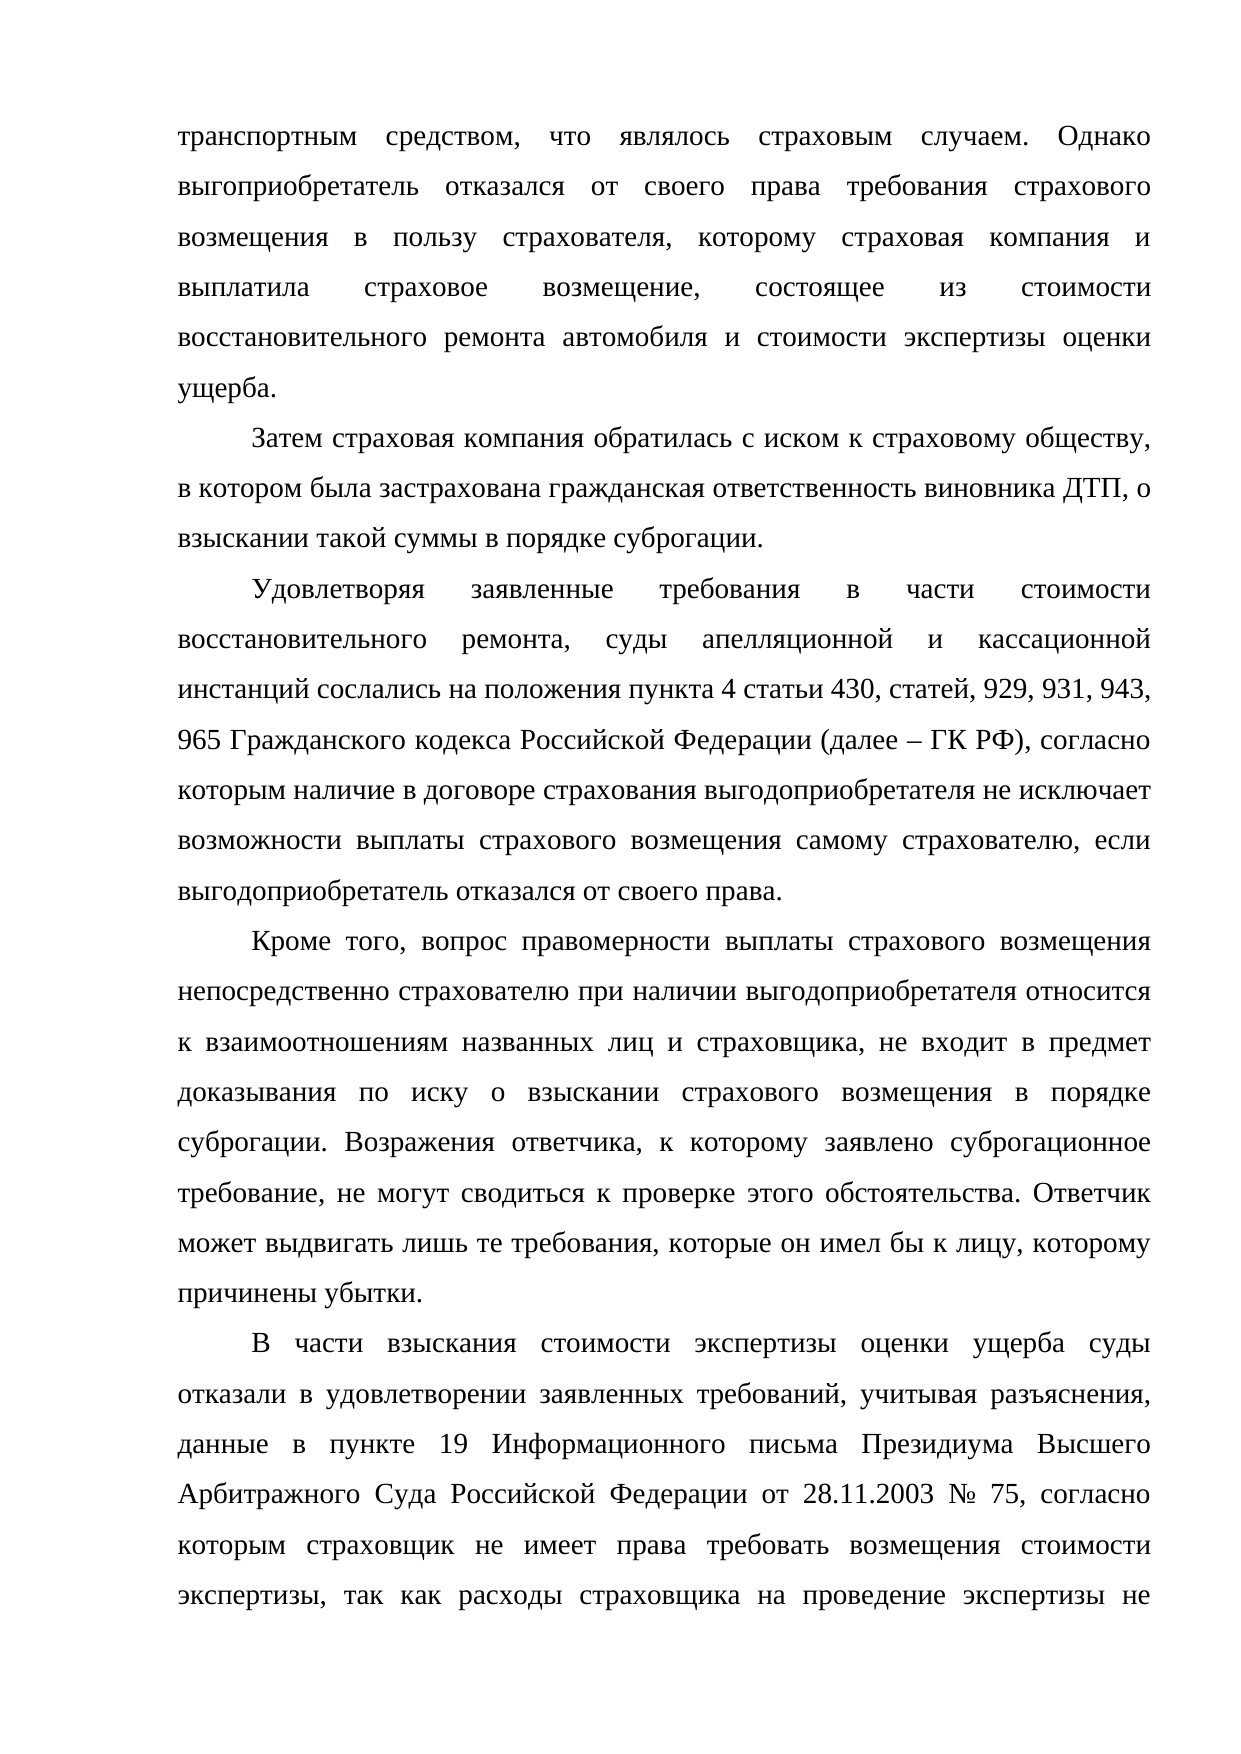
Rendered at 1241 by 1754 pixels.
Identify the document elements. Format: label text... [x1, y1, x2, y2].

text Кроме того, вопрос правомерности выплаты страхового возмещения непосредственно страхователю при наличии выгодоприобретателя относится к взаимоотношениям названных лиц и страховщика, не входит в предмет доказывания по иску о взыскании страхового возмещения в порядке суброгации. Возражения ответчика, к которому заявлено суброгационное требование, не могут сводиться к проверке этого обстоятельства. Ответчик может выдвигать лишь те требования, которые он имел бы к лицу, которому причинены убытки. [177, 923, 1152, 1309]
text Затем страховая компания обратилась с иском к страховому обществу, в котором была застрахована гражданская ответственность виновника ДТП, о взыскании такой суммы в порядке суброгации. [177, 420, 1152, 554]
text Удовлетворяя заявленные требования в части стоимости восстановительного ремонта, суды апелляционной и кассационной инстанций сослались на положения пункта 4 статьи 430, статей, 929, 931, 943, 965 Гражданского кодекса Российской Федерации (далее – ГК РФ), согласно которым наличие в договоре страхования выгодоприобретателя не исключает возможности выплаты страхового возмещения самому страхователю, если выгодоприобретатель отказался от своего права. [177, 571, 1152, 906]
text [177, 118, 1152, 403]
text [177, 1326, 1152, 1611]
